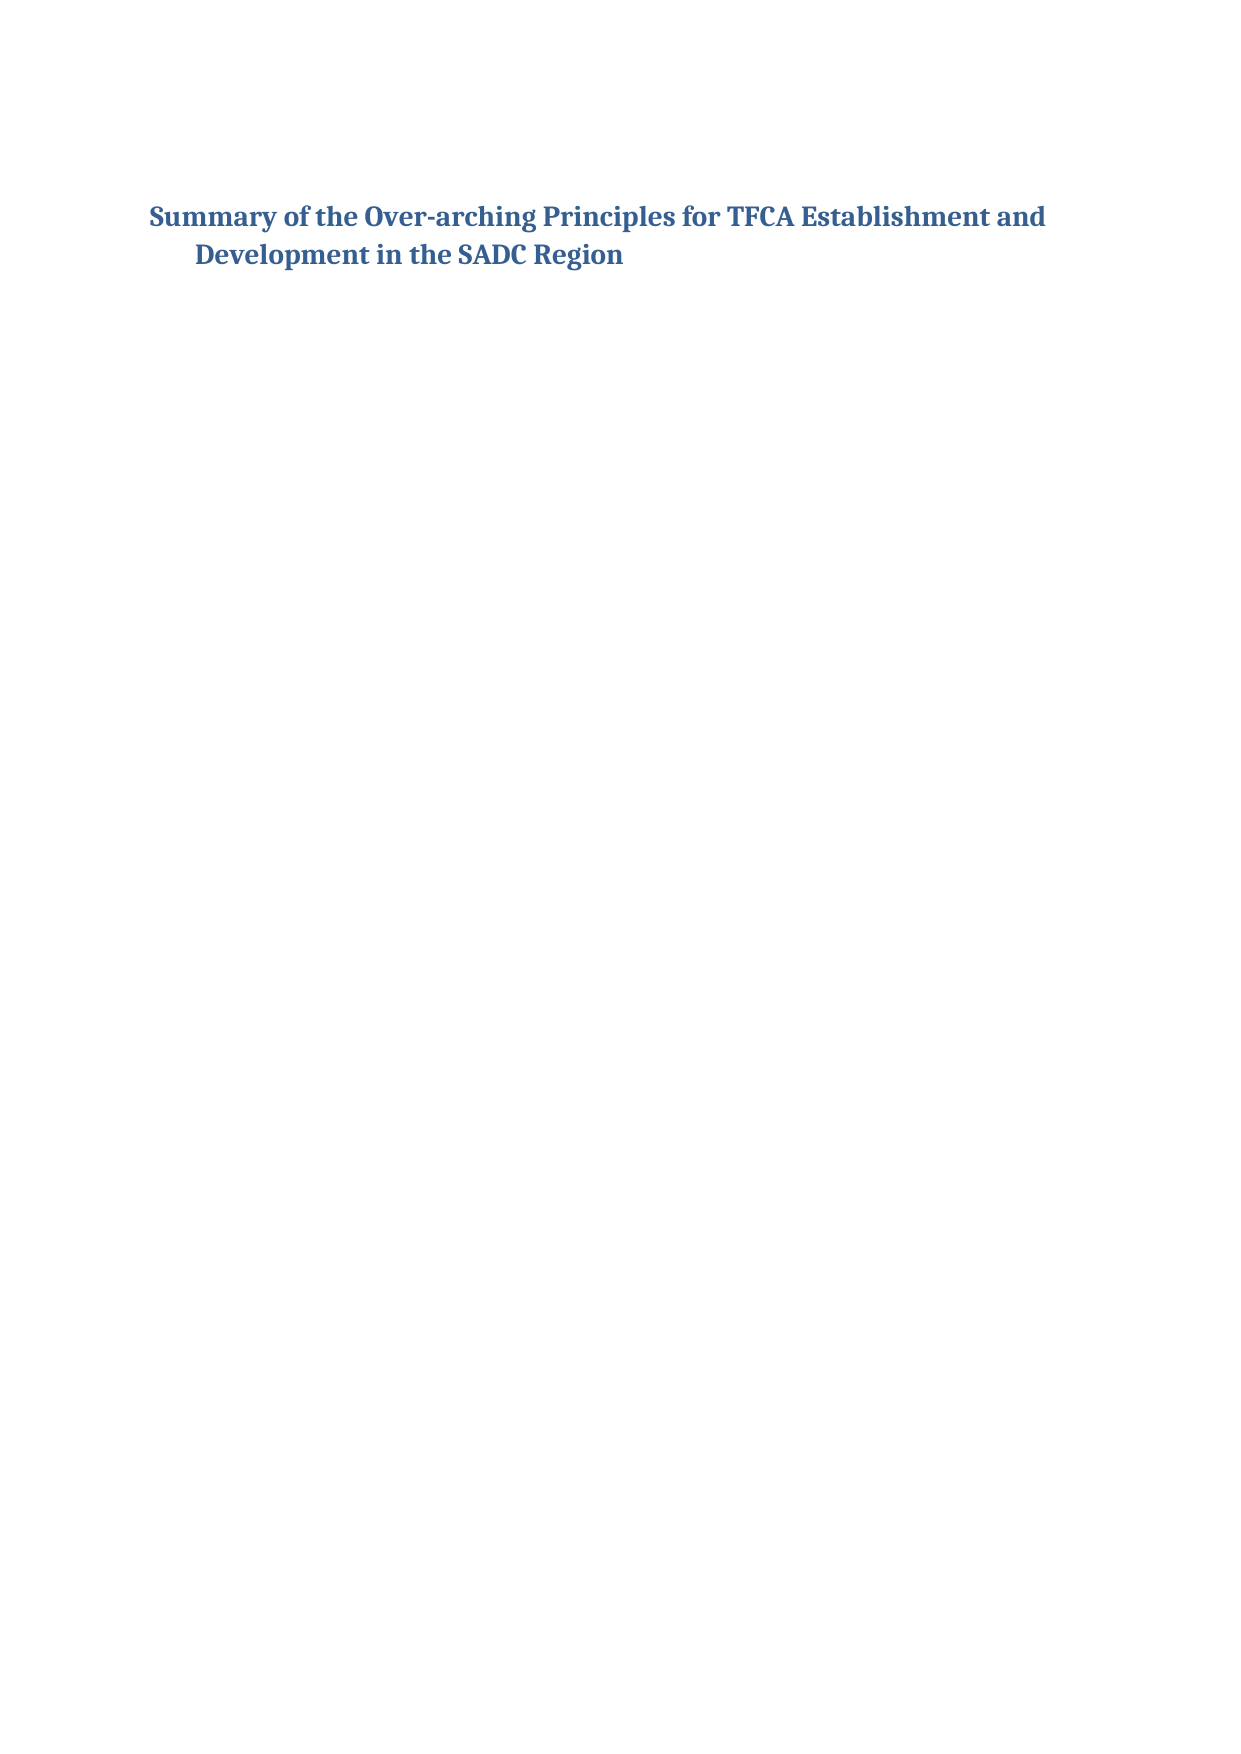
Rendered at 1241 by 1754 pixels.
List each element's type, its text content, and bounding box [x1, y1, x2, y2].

subtitle Summary of the Over-arching Principles for TFCA Establishment and Development in the SADC Region [150, 200, 1090, 272]
